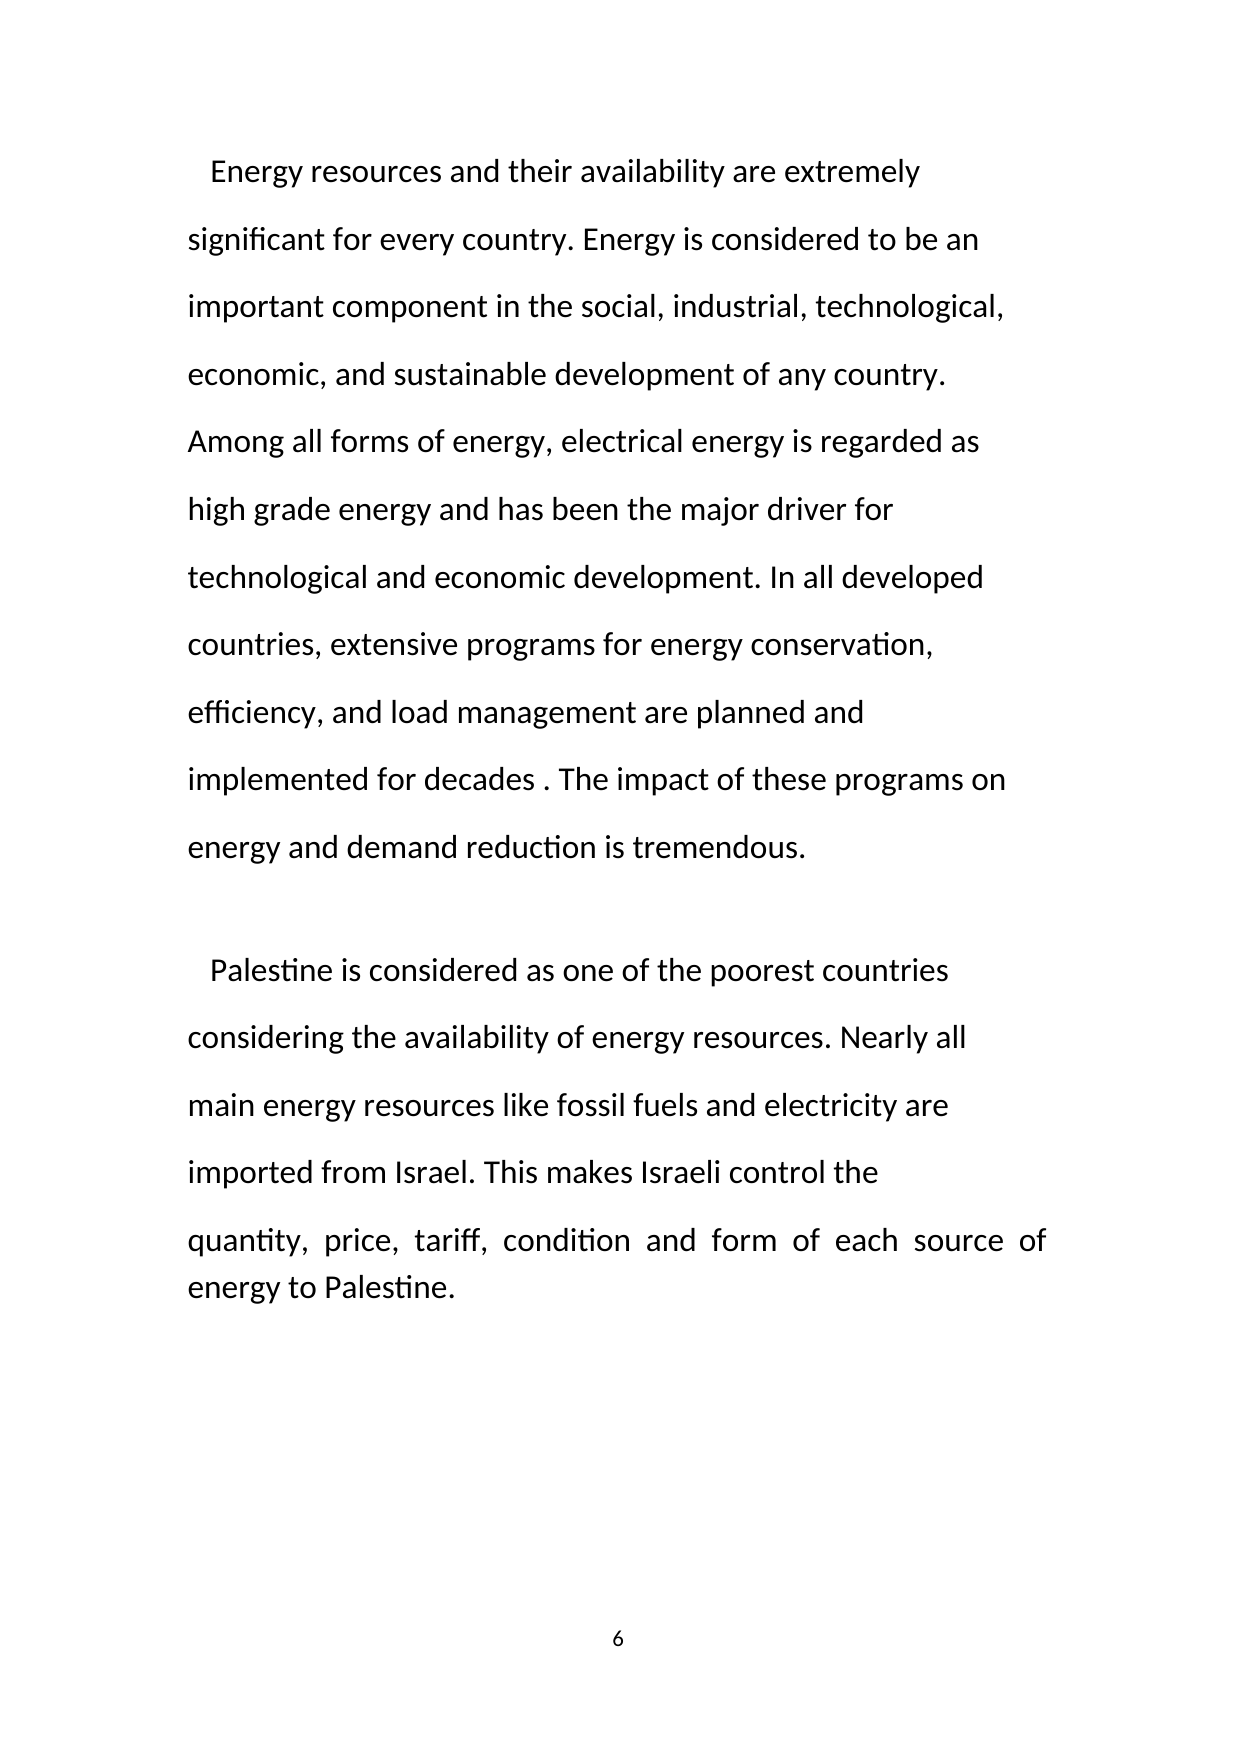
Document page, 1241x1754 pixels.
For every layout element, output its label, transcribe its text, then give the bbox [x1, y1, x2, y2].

text imported from . This makes Israeli control the [187, 1151, 1048, 1192]
text considering the availability of energy resources. Nearly all [187, 1016, 1048, 1057]
text technological and economic development. In all developed [187, 556, 1048, 596]
text energy and demand reduction is tremendous. [187, 826, 1048, 867]
text efficiency, and load management are planned and [187, 691, 1048, 732]
text economic, and sustainable development of any country. [187, 353, 1048, 393]
text main energy resources like fossil fuels and electricity are [187, 1084, 1048, 1124]
text Energy resources and their availability are extremely [187, 150, 1048, 191]
text Among all forms of energy, electrical energy is regarded as [187, 420, 1048, 461]
text is considered as one of the poorest countries [187, 948, 1048, 989]
text quantity, price, tariff, condition and form of each source of energy to . [187, 1219, 1048, 1306]
text high grade energy and has been the major driver for [187, 488, 1048, 529]
text important component in the social, industrial, technological, [187, 285, 1048, 326]
text implemented for decades . The impact of these programs on [187, 758, 1048, 799]
text significant for every country. Energy is considered to be an [187, 218, 1048, 258]
text countries, extensive programs for energy conservation, [187, 623, 1048, 664]
